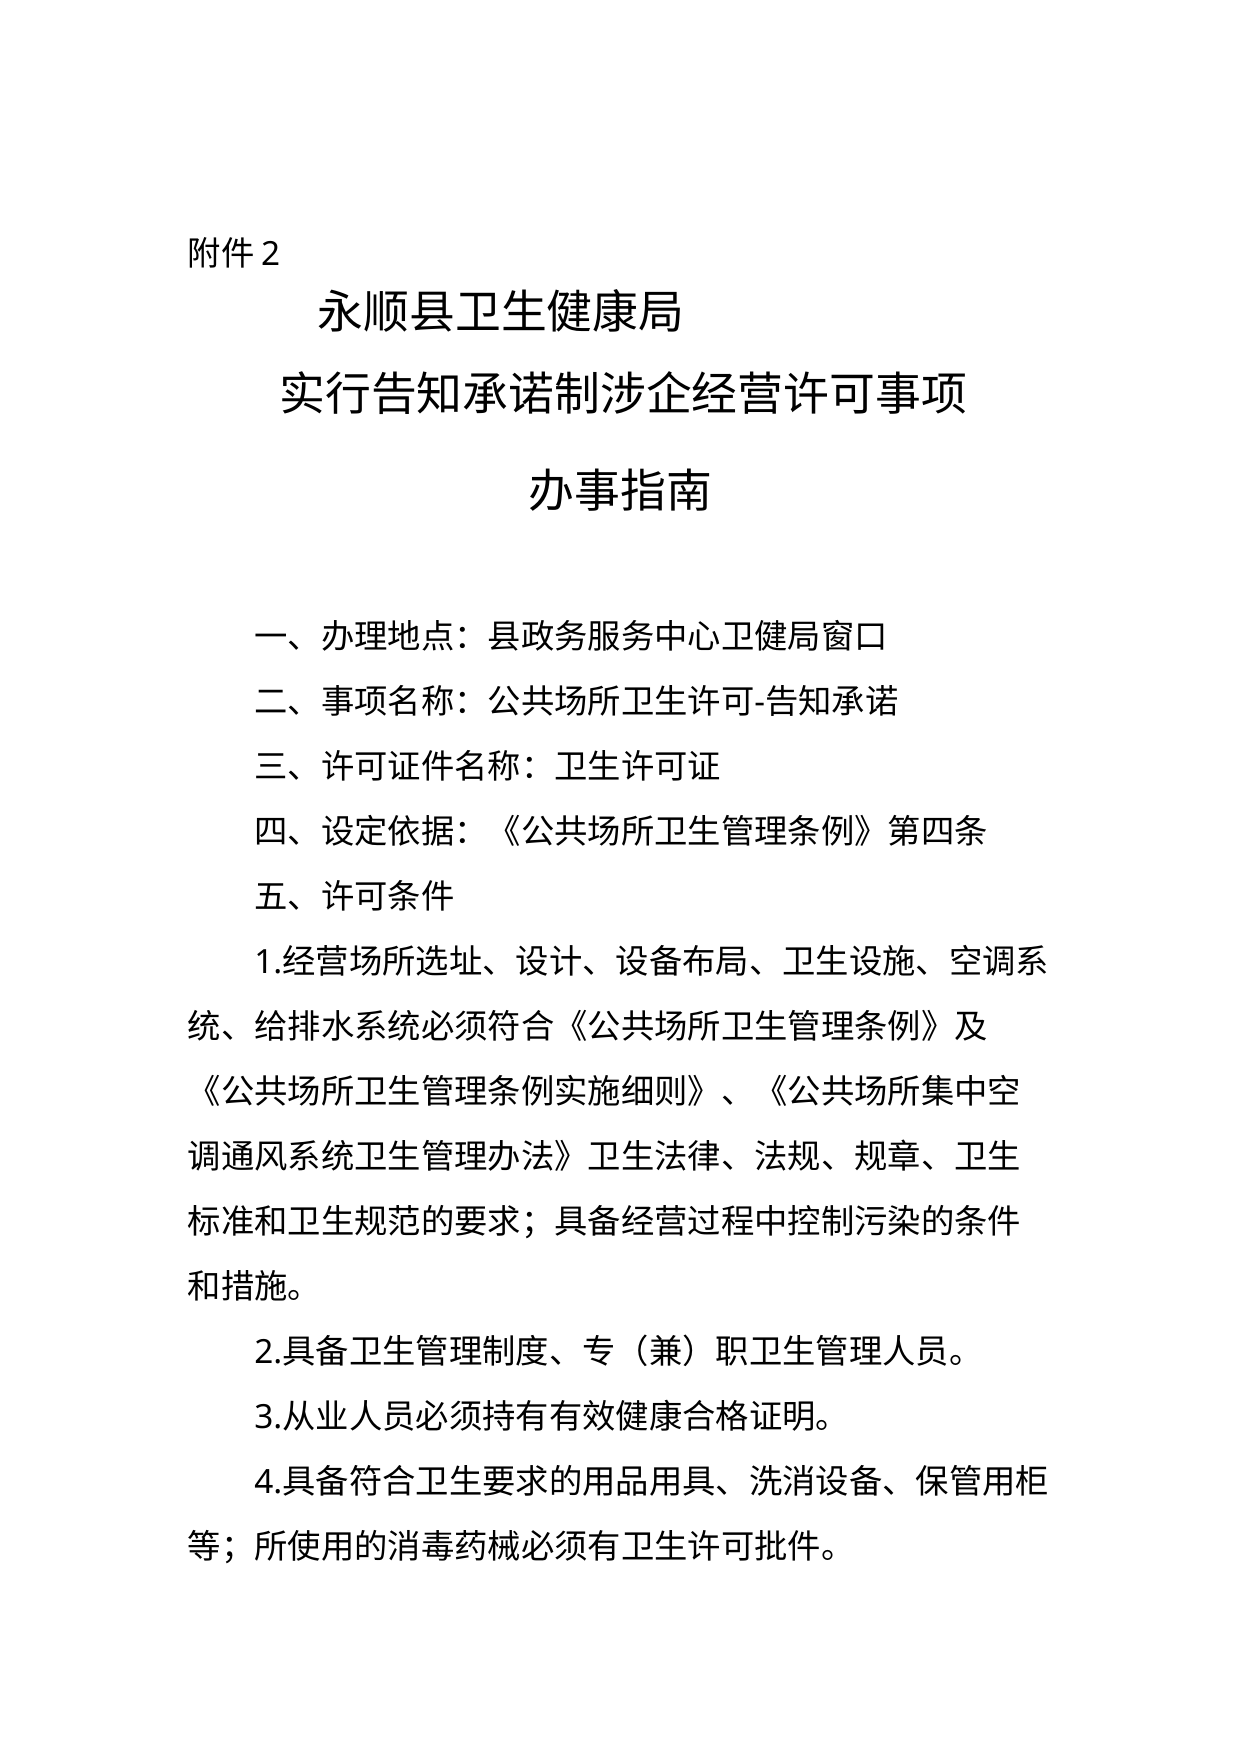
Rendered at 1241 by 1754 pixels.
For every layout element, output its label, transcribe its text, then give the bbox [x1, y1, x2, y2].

text 二、事项名称：公共场所卫生许可-告知承诺 [187, 667, 1053, 732]
text 1.经营场所选址、设计、设备布局、卫生设施、空调系统、给排水系统必须符合《公共场所卫生管理条例》及《公共场所卫生管理条例实施细则》、《公共场所集中空调通风系统卫生管理办法》卫生法律、法规、规章、卫生标准和卫生规范的要求；具备经营过程中控制污染的条件和措施。 [187, 927, 1053, 1317]
text 实行告知承诺制涉企经营许可事项 [187, 342, 1053, 439]
text 永顺县卫生健康局 [187, 275, 1053, 342]
text 一、办理地点：县政务服务中心卫健局窗口 [187, 602, 1053, 667]
text 三、许可证件名称：卫生许可证 [187, 732, 1053, 797]
text 办事指南 [187, 439, 1053, 537]
text 五、许可条件 [187, 862, 1053, 927]
text 3.从业人员必须持有有效健康合格证明。 [187, 1382, 1053, 1447]
text 附件2 [187, 227, 1053, 275]
text 2.具备卫生管理制度、专（兼）职卫生管理人员。 [187, 1317, 1053, 1382]
text 4.具备符合卫生要求的用品用具、洗消设备、保管用柜等；所使用的消毒药械必须有卫生许可批件。 [187, 1447, 1053, 1577]
text 四、设定依据：《公共场所卫生管理条例》第四条 [187, 797, 1053, 862]
